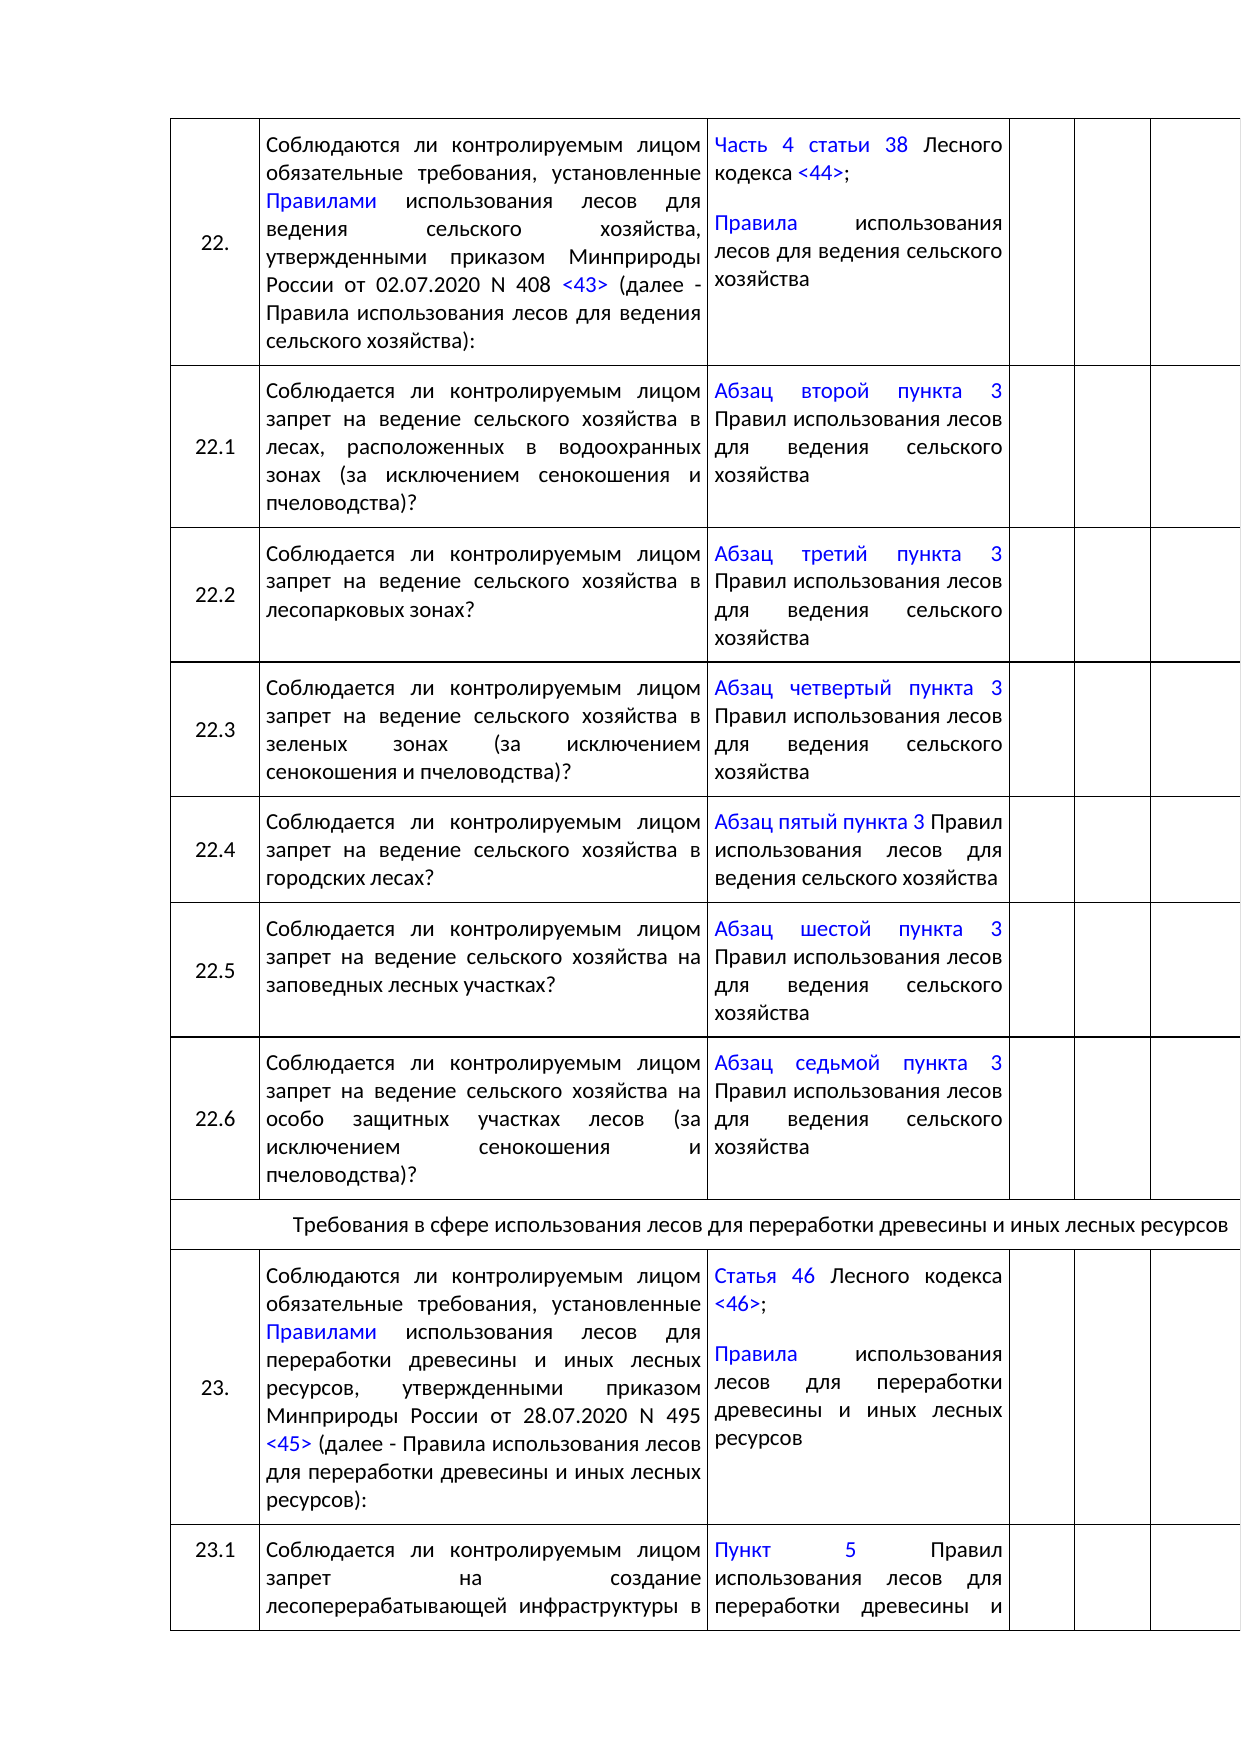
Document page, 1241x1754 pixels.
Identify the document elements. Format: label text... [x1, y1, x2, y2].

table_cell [708, 1525, 1009, 1630]
table_cell Соблюдаются ли контролируемым лицом обязательные требования, установленные Правилами использования лесов для ведения сельского хозяйства, утвержденными приказом Минприроды России от 02.07.2020 N 408 <43> (далее - Правила использования лесов для ведения сельского хозяйства): [260, 119, 707, 364]
table_cell Требования в сфере использования лесов для переработки древесины и иных лесных ресурсов [171, 1200, 1240, 1249]
table_cell Абзац третий пункта 3 Правил использования лесов для ведения сельского хозяйства [708, 528, 1009, 661]
table_cell [1075, 1038, 1150, 1199]
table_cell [260, 1525, 707, 1630]
table_cell Соблюдается ли контролируемым лицом запрет на ведение сельского хозяйства в лесах, расположенных в водоохранных зонах (за исключением сенокошения и пчеловодства)? [260, 366, 707, 527]
table_cell 22.6 [171, 1038, 259, 1199]
table_cell [1075, 903, 1150, 1036]
table_cell [1010, 1250, 1074, 1524]
table_cell [1151, 1250, 1240, 1524]
table_cell 22.2 [171, 528, 259, 661]
table_cell 23. [171, 1250, 259, 1524]
table_cell [1075, 528, 1150, 661]
table_cell [1151, 119, 1240, 364]
table_cell Соблюдается ли контролируемым лицом запрет на ведение сельского хозяйства в лесопарковых зонах? [260, 528, 707, 661]
table_cell [1151, 663, 1240, 796]
table_cell [1010, 903, 1074, 1036]
table_cell Абзац шестой пункта 3 Правил использования лесов для ведения сельского хозяйства [708, 903, 1009, 1036]
table_cell [1010, 663, 1074, 796]
table_cell [1151, 528, 1240, 661]
table_cell [1075, 1250, 1150, 1524]
table_cell Правила использования лесов для переработки древесины и иных лесных ресурсов [708, 1328, 1009, 1524]
table_cell [1075, 797, 1150, 902]
table_cell 22.4 [171, 797, 259, 902]
table_cell Соблюдается ли контролируемым лицом запрет на ведение сельского хозяйства в городских лесах? [260, 797, 707, 902]
table_cell [1010, 797, 1074, 902]
table_cell Абзац седьмой пункта 3 Правил использования лесов для ведения сельского хозяйства [708, 1038, 1009, 1199]
table_cell [1151, 1038, 1240, 1199]
table_cell [1010, 1038, 1074, 1199]
table_cell [1151, 903, 1240, 1036]
table_cell Статья 46 Лесного кодекса <46>; [708, 1250, 1009, 1327]
table_cell [1151, 366, 1240, 527]
table_cell 22.3 [171, 663, 259, 796]
table_cell Соблюдается ли контролируемым лицом запрет на ведение сельского хозяйства в зеленых зонах (за исключением сенокошения и пчеловодства)? [260, 663, 707, 796]
table_cell Правила использования лесов для ведения сельского хозяйства [708, 196, 1009, 364]
table_cell Соблюдается ли контролируемым лицом запрет на ведение сельского хозяйства на заповедных лесных участках? [260, 903, 707, 1036]
table_cell 22.5 [171, 903, 259, 1036]
table_cell Абзац второй пункта 3 Правил использования лесов для ведения сельского хозяйства [708, 366, 1009, 527]
table_cell [1075, 119, 1150, 364]
table_cell Часть 4 статьи 38 Лесного кодекса <44>; [708, 119, 1009, 196]
table_cell [1075, 1525, 1150, 1630]
table_cell [1010, 1525, 1074, 1630]
table_cell 22.1 [171, 366, 259, 527]
table_cell [1075, 366, 1150, 527]
table_cell Абзац пятый пункта 3 Правил использования лесов для ведения сельского хозяйства [708, 797, 1009, 902]
table_cell [1010, 119, 1074, 364]
table_cell Соблюдается ли контролируемым лицом запрет на ведение сельского хозяйства на особо защитных участках лесов (за исключением сенокошения и пчеловодства)? [260, 1038, 707, 1199]
table_cell [1151, 797, 1240, 902]
table_cell 22. [171, 119, 259, 364]
table_cell 23.1 [171, 1525, 259, 1630]
table_cell [1075, 663, 1150, 796]
table_cell [1010, 528, 1074, 661]
table_cell Соблюдаются ли контролируемым лицом обязательные требования, установленные Правилами использования лесов для переработки древесины и иных лесных ресурсов, утвержденными приказом Минприроды России от 28.07.2020 N 495 <45> (далее - Правила использования лесов для переработки древесины и иных лесных ресурсов): [260, 1250, 707, 1524]
table_cell [1151, 1525, 1240, 1630]
table_cell [1010, 366, 1074, 527]
table_cell Абзац четвертый пункта 3 Правил использования лесов для ведения сельского хозяйства [708, 663, 1009, 796]
